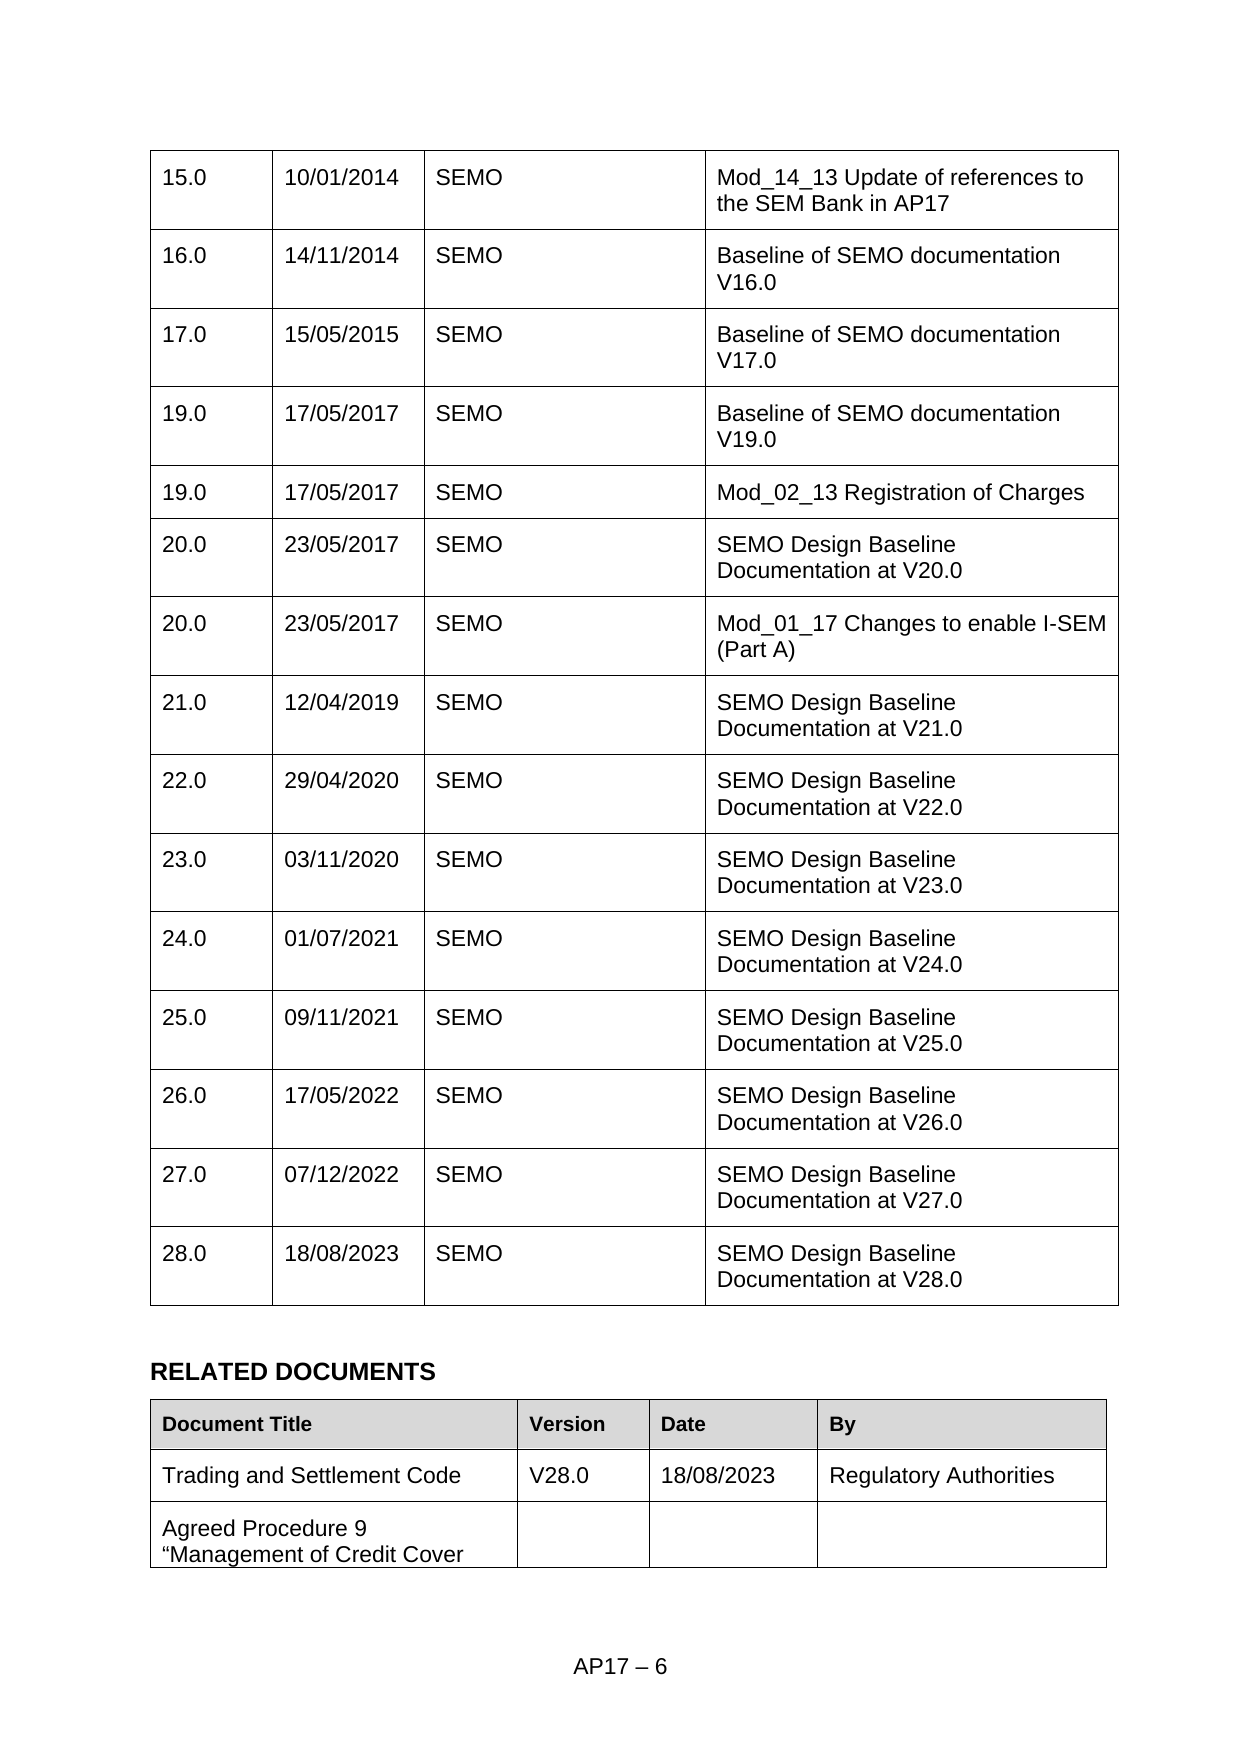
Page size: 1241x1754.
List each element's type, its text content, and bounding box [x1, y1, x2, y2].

table_cell 23/05/2017 [273, 597, 424, 675]
table_cell 21.0 [151, 676, 272, 754]
table_cell SEMO [425, 519, 705, 596]
table_cell 14/11/2014 [273, 230, 424, 307]
table_cell SEMO [425, 151, 705, 229]
table_header Date [650, 1400, 817, 1448]
table_cell SEMO Design Baseline Documentation at V22.0 [706, 755, 1118, 832]
table_cell 01/07/2021 [273, 912, 424, 990]
table_cell 25.0 [151, 991, 272, 1069]
table_cell SEMO [425, 676, 705, 754]
table_cell 15/05/2015 [273, 309, 424, 386]
table_cell SEMO [425, 1227, 705, 1305]
table_cell Baseline of SEMO documentation V17.0 [706, 309, 1118, 386]
table_cell 10/01/2014 [273, 151, 424, 229]
table_cell 29/04/2020 [273, 755, 424, 832]
table_cell 24.0 [151, 912, 272, 990]
table_cell V28.0 [518, 1450, 649, 1501]
table_cell SEMO Design Baseline Documentation at V27.0 [706, 1149, 1118, 1226]
table_cell 20.0 [151, 519, 272, 596]
table_cell SEMO [425, 1070, 705, 1147]
table_cell SEMO Design Baseline Documentation at V25.0 [706, 991, 1118, 1069]
table_cell Baseline of SEMO documentation V16.0 [706, 230, 1118, 307]
table_cell SEMO [425, 755, 705, 832]
table_cell Mod_02_13 Registration of Charges [706, 466, 1118, 517]
table_cell 12/04/2019 [273, 676, 424, 754]
table_cell SEMO [425, 834, 705, 911]
table_cell 16.0 [151, 230, 272, 307]
table_cell SEMO [425, 1149, 705, 1226]
table_header By [818, 1400, 1106, 1448]
table_header Document Title [151, 1400, 517, 1448]
table_cell Trading and Settlement Code [151, 1450, 517, 1501]
table_cell 23/05/2017 [273, 519, 424, 596]
table_cell 28.0 [151, 1227, 272, 1305]
table_cell SEMO [425, 230, 705, 307]
table_cell 20.0 [151, 597, 272, 675]
table_cell SEMO [425, 597, 705, 675]
table_cell 17/05/2017 [273, 387, 424, 465]
table_cell [818, 1502, 1106, 1567]
table_cell Mod_01_17 Changes to enable I-SEM (Part A) [706, 597, 1118, 675]
table_cell 23.0 [151, 834, 272, 911]
table_cell SEMO Design Baseline Documentation at V21.0 [706, 676, 1118, 754]
table_cell 18/08/2023 [650, 1450, 817, 1501]
table_cell 03/11/2020 [273, 834, 424, 911]
table_header Version [518, 1400, 649, 1448]
table_cell SEMO [425, 466, 705, 517]
table_cell 19.0 [151, 387, 272, 465]
table_cell SEMO [425, 991, 705, 1069]
table_cell 27.0 [151, 1149, 272, 1226]
table_cell 09/11/2021 [273, 991, 424, 1069]
table_cell SEMO [425, 309, 705, 386]
table_cell Baseline of SEMO documentation V19.0 [706, 387, 1118, 465]
table_cell SEMO [425, 912, 705, 990]
table_cell SEMO [425, 387, 705, 465]
table_cell 17/05/2017 [273, 466, 424, 517]
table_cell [151, 1502, 517, 1567]
table_cell [518, 1502, 649, 1567]
table_cell 26.0 [151, 1070, 272, 1147]
table_cell 07/12/2022 [273, 1149, 424, 1226]
table_cell SEMO Design Baseline Documentation at V26.0 [706, 1070, 1118, 1147]
table_cell SEMO Design Baseline Documentation at V23.0 [706, 834, 1118, 911]
table_cell 15.0 [151, 151, 272, 229]
table_cell [650, 1502, 817, 1567]
table_cell Mod_14_13 Update of references to the SEM Bank in AP17 [706, 151, 1118, 229]
table_cell Regulatory Authorities [818, 1450, 1106, 1501]
table_cell 17.0 [151, 309, 272, 386]
text RELATED DOCUMENTS [150, 1357, 1090, 1386]
table_cell SEMO Design Baseline Documentation at V24.0 [706, 912, 1118, 990]
table_cell 17/05/2022 [273, 1070, 424, 1147]
table_cell SEMO Design Baseline Documentation at V28.0 [706, 1227, 1118, 1305]
table_cell 18/08/2023 [273, 1227, 424, 1305]
table_cell 22.0 [151, 755, 272, 832]
table_cell SEMO Design Baseline Documentation at V20.0 [706, 519, 1118, 596]
table_cell 19.0 [151, 466, 272, 517]
